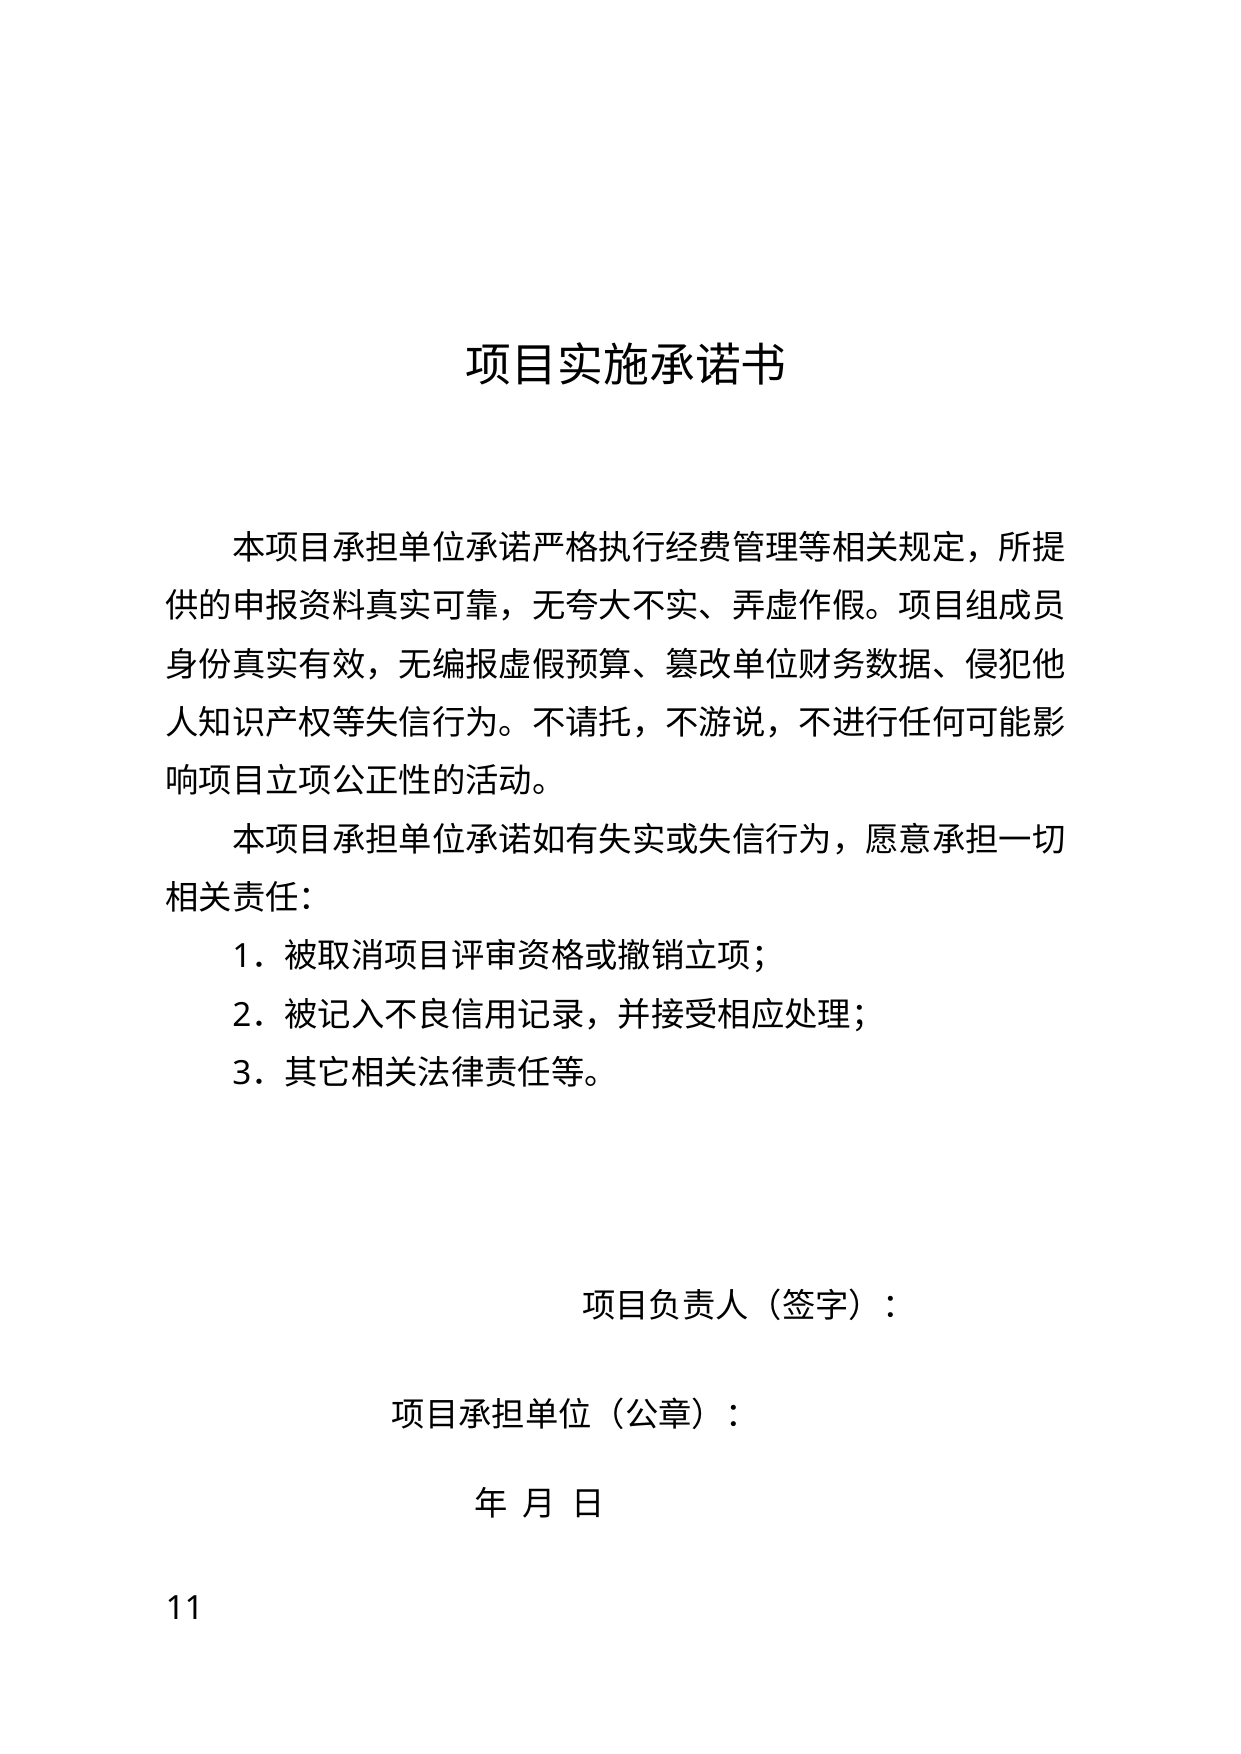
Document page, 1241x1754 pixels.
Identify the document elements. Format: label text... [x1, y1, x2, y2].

text 本项目承担单位承诺严格执行经费管理等相关规定，所提供的申报资料真实可靠，无夸大不实、弄虚作假。项目组成员身份真实有效，无编报虚假预算、篡改单位财务数据、侵犯他人知识产权等失信行为。不请托，不游说，不进行任何可能影响项目立项公正性的活动。 [165, 513, 1087, 804]
text 项目实施承诺书 [165, 335, 1087, 393]
text 3．其它相关法律责任等。 [165, 1038, 1087, 1096]
text 年 月 日 [165, 1477, 1087, 1525]
text 本项目承担单位承诺如有失实或失信行为，愿意承担一切相关责任： [165, 804, 1087, 921]
text 1．被取消项目评审资格或撤销立项； [165, 921, 1087, 979]
text 项目负责人（签字）： [165, 1271, 1087, 1329]
text 2．被记入不良信用记录，并接受相应处理； [165, 979, 1087, 1038]
text 项目承担单位（公章）： [165, 1388, 1087, 1436]
